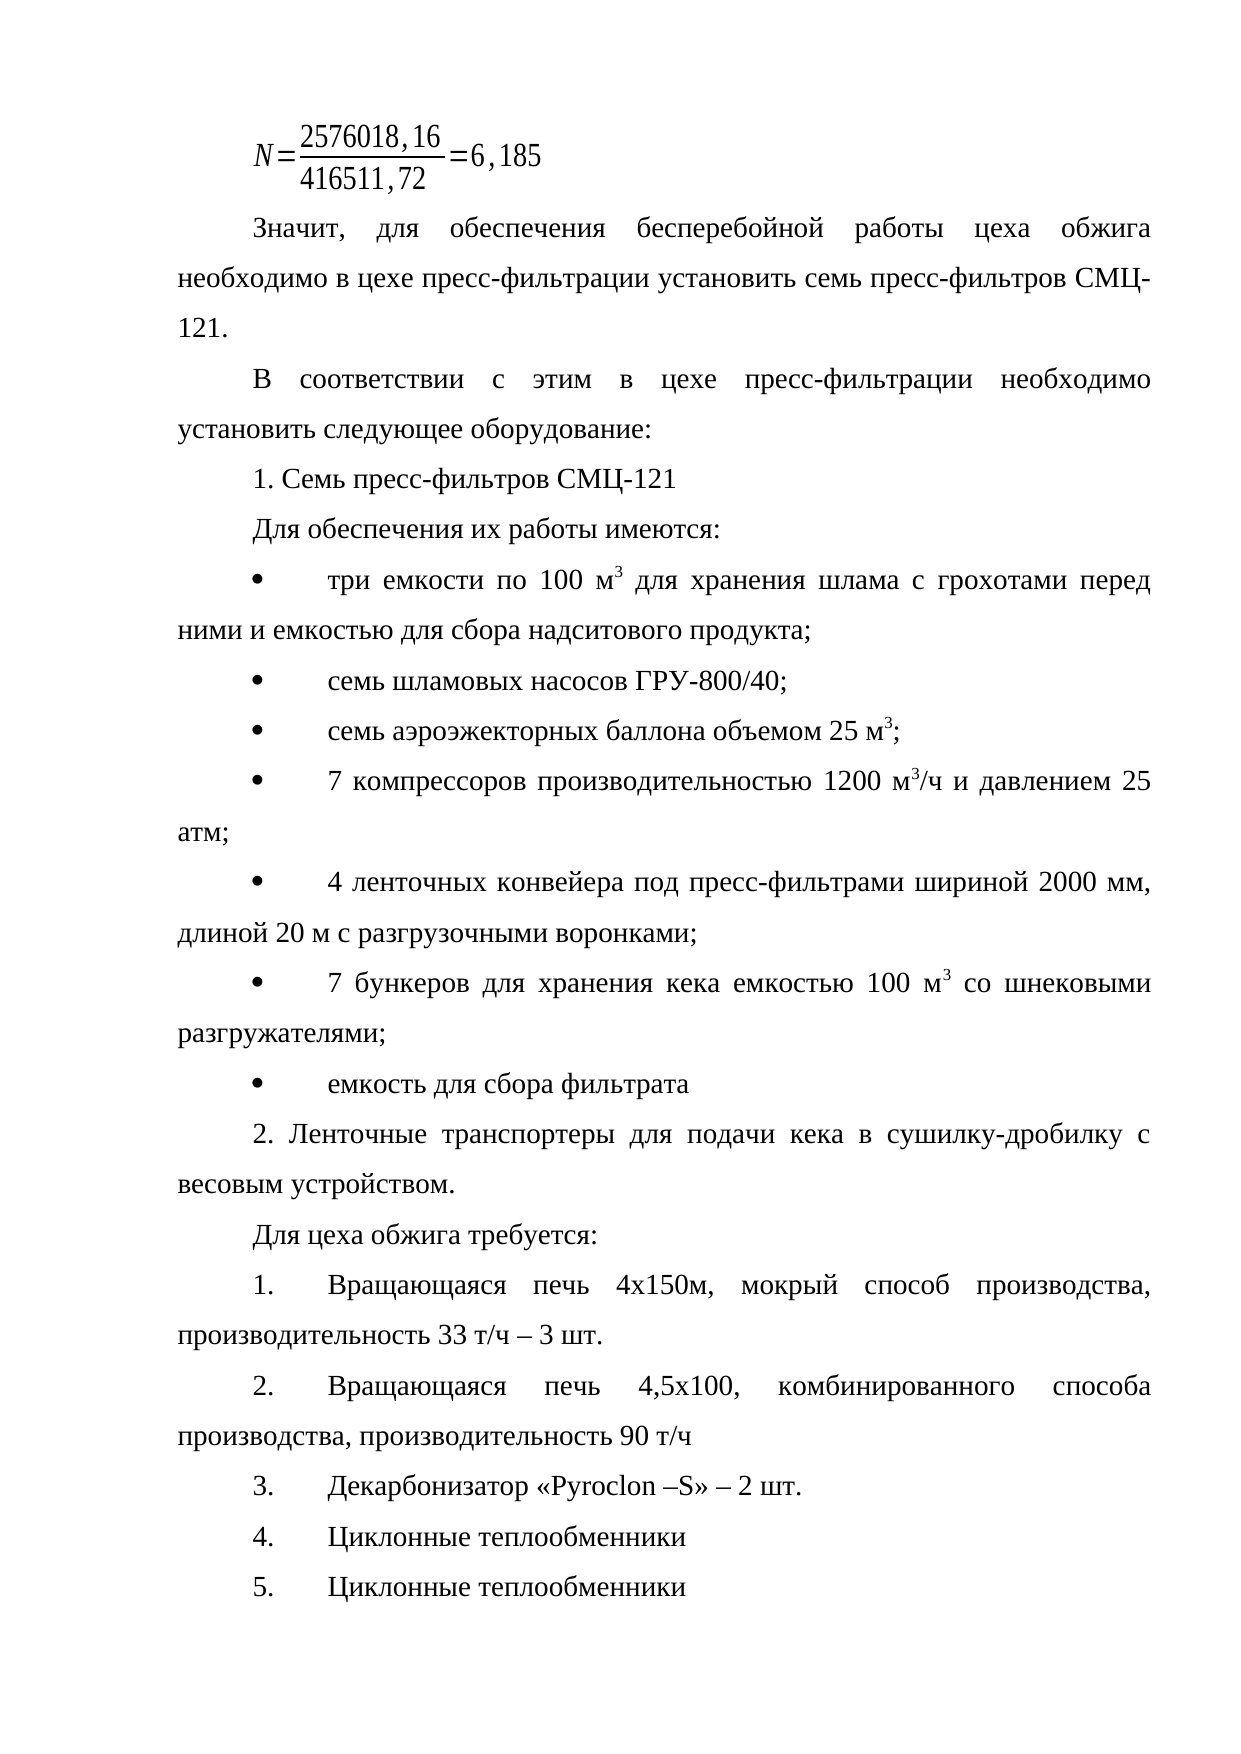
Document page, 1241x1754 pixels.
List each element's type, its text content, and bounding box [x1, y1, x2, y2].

text 1. Семь пресс-фильтров СМЦ-121 [177, 461, 1152, 495]
list Циклонные теплообменники [177, 1519, 1152, 1552]
list емкость для сбора фильтрата [177, 1066, 1152, 1099]
list Вращающаяся печь 4х150м, мокрый способ производства, производительность 33 т/ч – 3 шт. [177, 1267, 1152, 1351]
list семь шламовых насосов ГРУ-800/40; [177, 663, 1152, 696]
list Вращающаяся печь 4,5х100, комбинированного способа производства, производительность 90 т/ч [177, 1368, 1152, 1452]
text В соответствии с этим в цехе пресс-фильтрации необходимо установить следующее оборудование: [177, 361, 1152, 444]
list 4 ленточных конвейера под пресс-фильтрами шириной , длиной с разгрузочными воронками; [177, 864, 1152, 948]
text Значит, для обеспечения бесперебойной работы цеха обжига необходимо в цехе пресс-фильтрации установить семь пресс-фильтров СМЦ-121. [177, 210, 1152, 344]
text 2. Ленточные транспортеры для подачи кека в сушилку-дробилку с весовым устройством. [177, 1116, 1152, 1200]
list семь аэроэжекторных баллона объемом ; [177, 713, 1152, 747]
list 7 компрессоров производительностью 1200 м3/ч и давлением 25 атм; [177, 763, 1152, 847]
list 7 бункеров для хранения кека емкостью со шнековыми разгружателями; [177, 965, 1152, 1049]
list Декарбонизатор «Pyroclon –S» – 2 шт. [177, 1468, 1152, 1502]
list Циклонные теплообменники [177, 1569, 1152, 1602]
text Для обеспечения их работы имеются: [177, 512, 1152, 545]
text Для цеха обжига требуется: [177, 1217, 1152, 1250]
list три емкости по для хранения шлама с грохотами перед ними и емкостью для сбора надситового продукта; [177, 562, 1152, 646]
